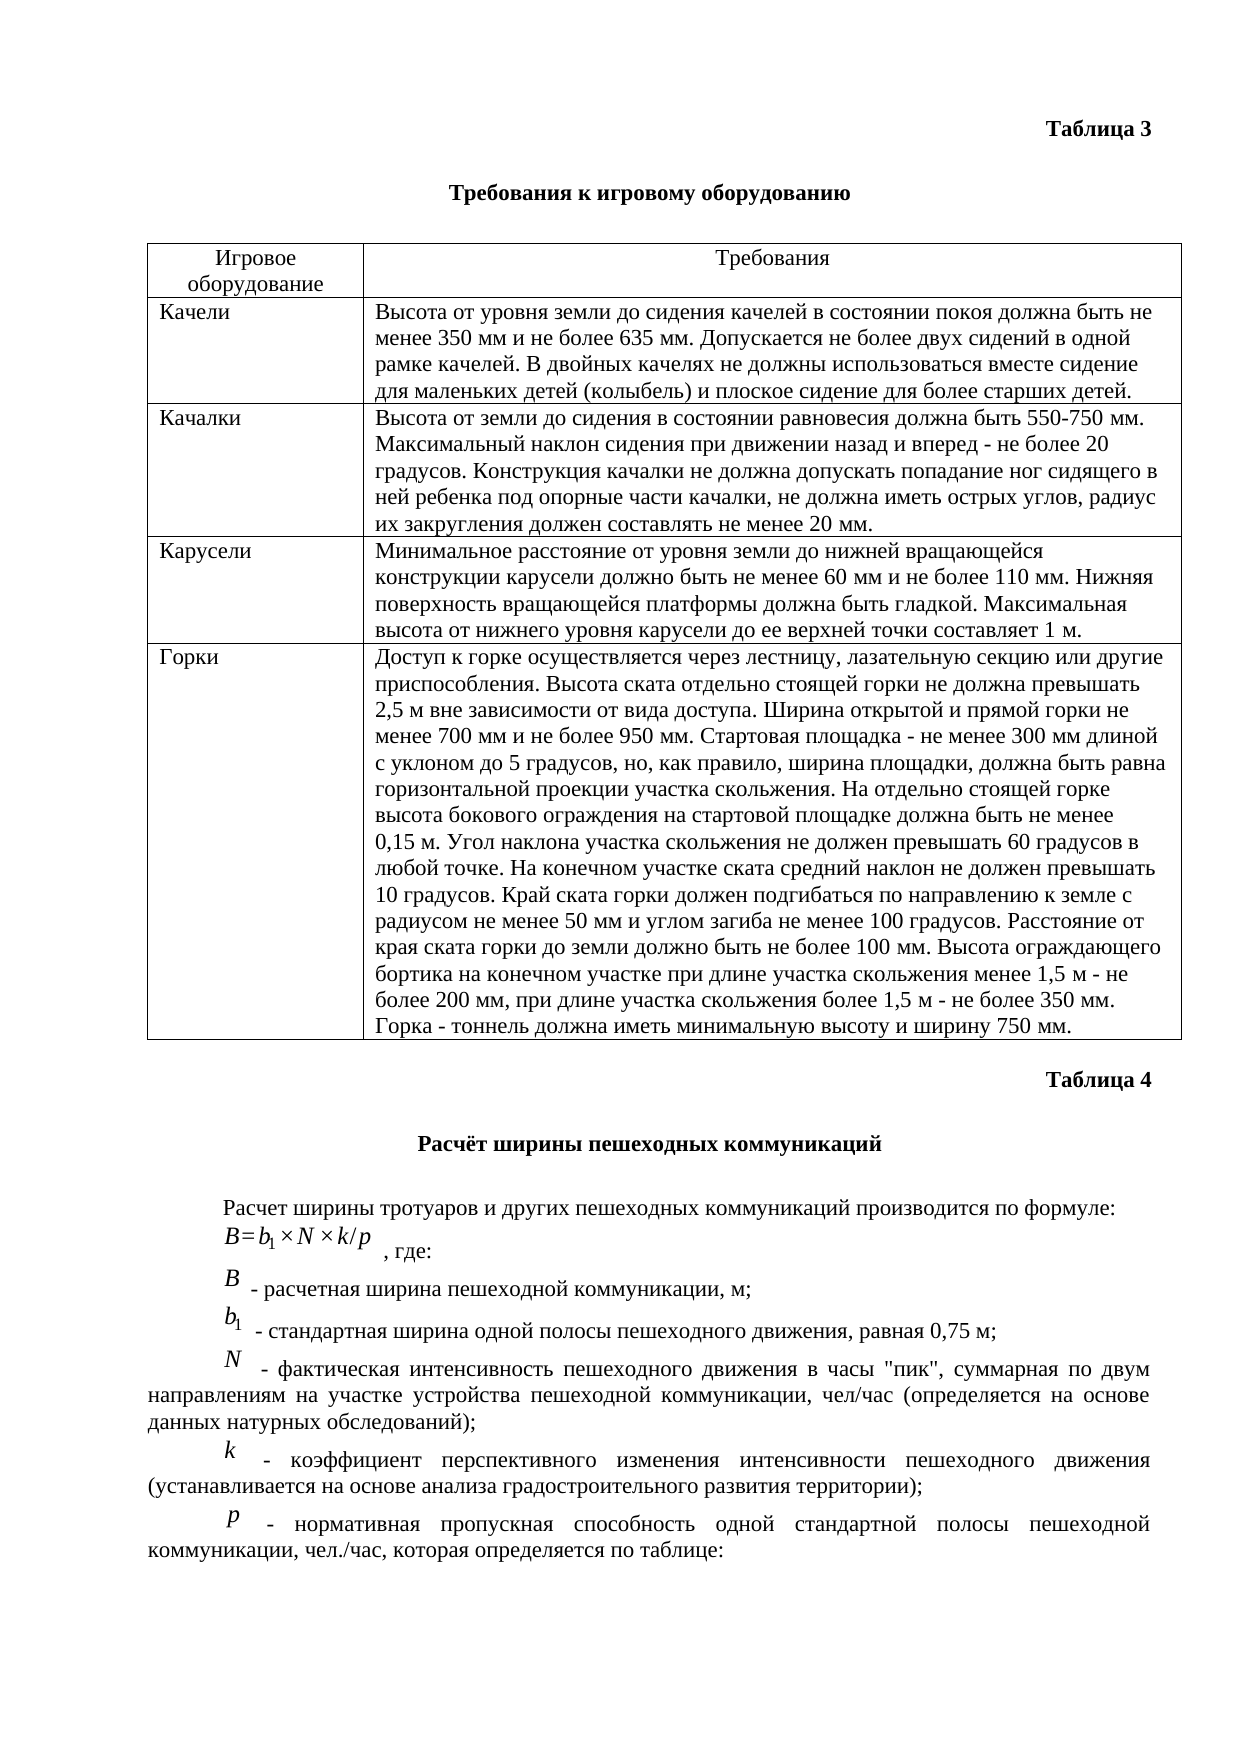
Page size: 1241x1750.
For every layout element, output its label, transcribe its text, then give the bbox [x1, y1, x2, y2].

text Таблица 4 [148, 1066, 1152, 1092]
text - стандартная ширина одной полосы пешеходного движения, равная 0,75 м; [148, 1301, 1152, 1343]
table_cell Высота от уровня земли до сидения качелей в состоянии покоя должна быть не менее 350 мм и не более 635 мм. Допускается не более двух сидений в одной рамке качелей. В двойных качелях не должны использоваться вместе сидение для маленьких детей (колыбель) и плоское сидение для более старших детей. [364, 298, 1181, 403]
text Таблица 3 [148, 115, 1152, 141]
table_cell Карусели [148, 537, 363, 642]
text Расчет ширины тротуаров и других пешеходных коммуникаций производится по формуле: [148, 1194, 1152, 1220]
text - расчетная ширина пешеходной коммуникации, м; [148, 1263, 1152, 1301]
text - коэффициент перспективного изменения интенсивности пешеходного движения (устанавливается на основе анализа градостроительного развития территории); [148, 1434, 1152, 1498]
table_cell Качели [148, 298, 363, 403]
table_header Требования [364, 244, 1181, 297]
table_cell Высота от земли до сидения в состоянии равновесия должна быть 550-750 мм. Максимальный наклон сидения при движении назад и вперед - не более 20 градусов. Конструкция качалки не должна допускать попадание ног сидящего в ней ребенка под опорные части качалки, не должна иметь острых углов, радиус их закругления должен составлять не менее 20 мм. [364, 404, 1181, 536]
table_cell Минимальное расстояние от уровня земли до нижней вращающейся конструкции карусели должно быть не менее 60 мм и не более 110 мм. Нижняя поверхность вращающейся платформы должна быть гладкой. Максимальная высота от нижнего уровня карусели до ее верхней точки составляет 1 м. [364, 537, 1181, 642]
text - нормативная пропускная способность одной стандартной полосы пешеходной коммуникации, чел./час, которая определяется по таблице: [148, 1498, 1152, 1563]
table_cell Горки [148, 644, 363, 1039]
subtitle Расчёт ширины пешеходных коммуникаций [148, 1130, 1152, 1156]
subtitle Требования к игровому оборудованию [148, 179, 1152, 205]
text , где: [148, 1220, 1152, 1263]
text - фактическая интенсивность пешеходного движения в часы "пик", суммарная по двум направлениям на участке устройства пешеходной коммуникации, чел/час (определяется на основе данных натурных обследований); [148, 1343, 1152, 1434]
table_header Игровое оборудование [148, 244, 363, 297]
table_cell Доступ к горке осуществляется через лестницу, лазательную секцию или другие приспособления. Высота ската отдельно стоящей горки не должна превышать 2,5 м вне зависимости от вида доступа. Ширина открытой и прямой горки не менее 700 мм и не более 950 мм. Стартовая площадка - не менее 300 мм длиной с уклоном до 5 градусов, но, как правило, ширина площадки, должна быть равна горизонтальной проекции участка скольжения. На отдельно стоящей горке высота бокового ограждения на стартовой площадке должна быть не менее 0,15 м. Угол наклона участка скольжения не должен превышать 60 градусов в любой точке. На конечном участке ската средний наклон не должен превышать 10 градусов. Край ската горки должен подгибаться по направлению к земле с радиусом не менее 50 мм и углом загиба не менее 100 градусов. Расстояние от края ската горки до земли должно быть не более 100 мм. Высота ограждающего бортика на конечном участке при длине участка скольжения менее 1,5 м - не более 200 мм, при длине участка скольжения более 1,5 м - не более 350 мм. Горка - тоннель должна иметь минимальную высоту и ширину 750 мм. [364, 644, 1181, 1039]
table_cell Качалки [148, 404, 363, 536]
